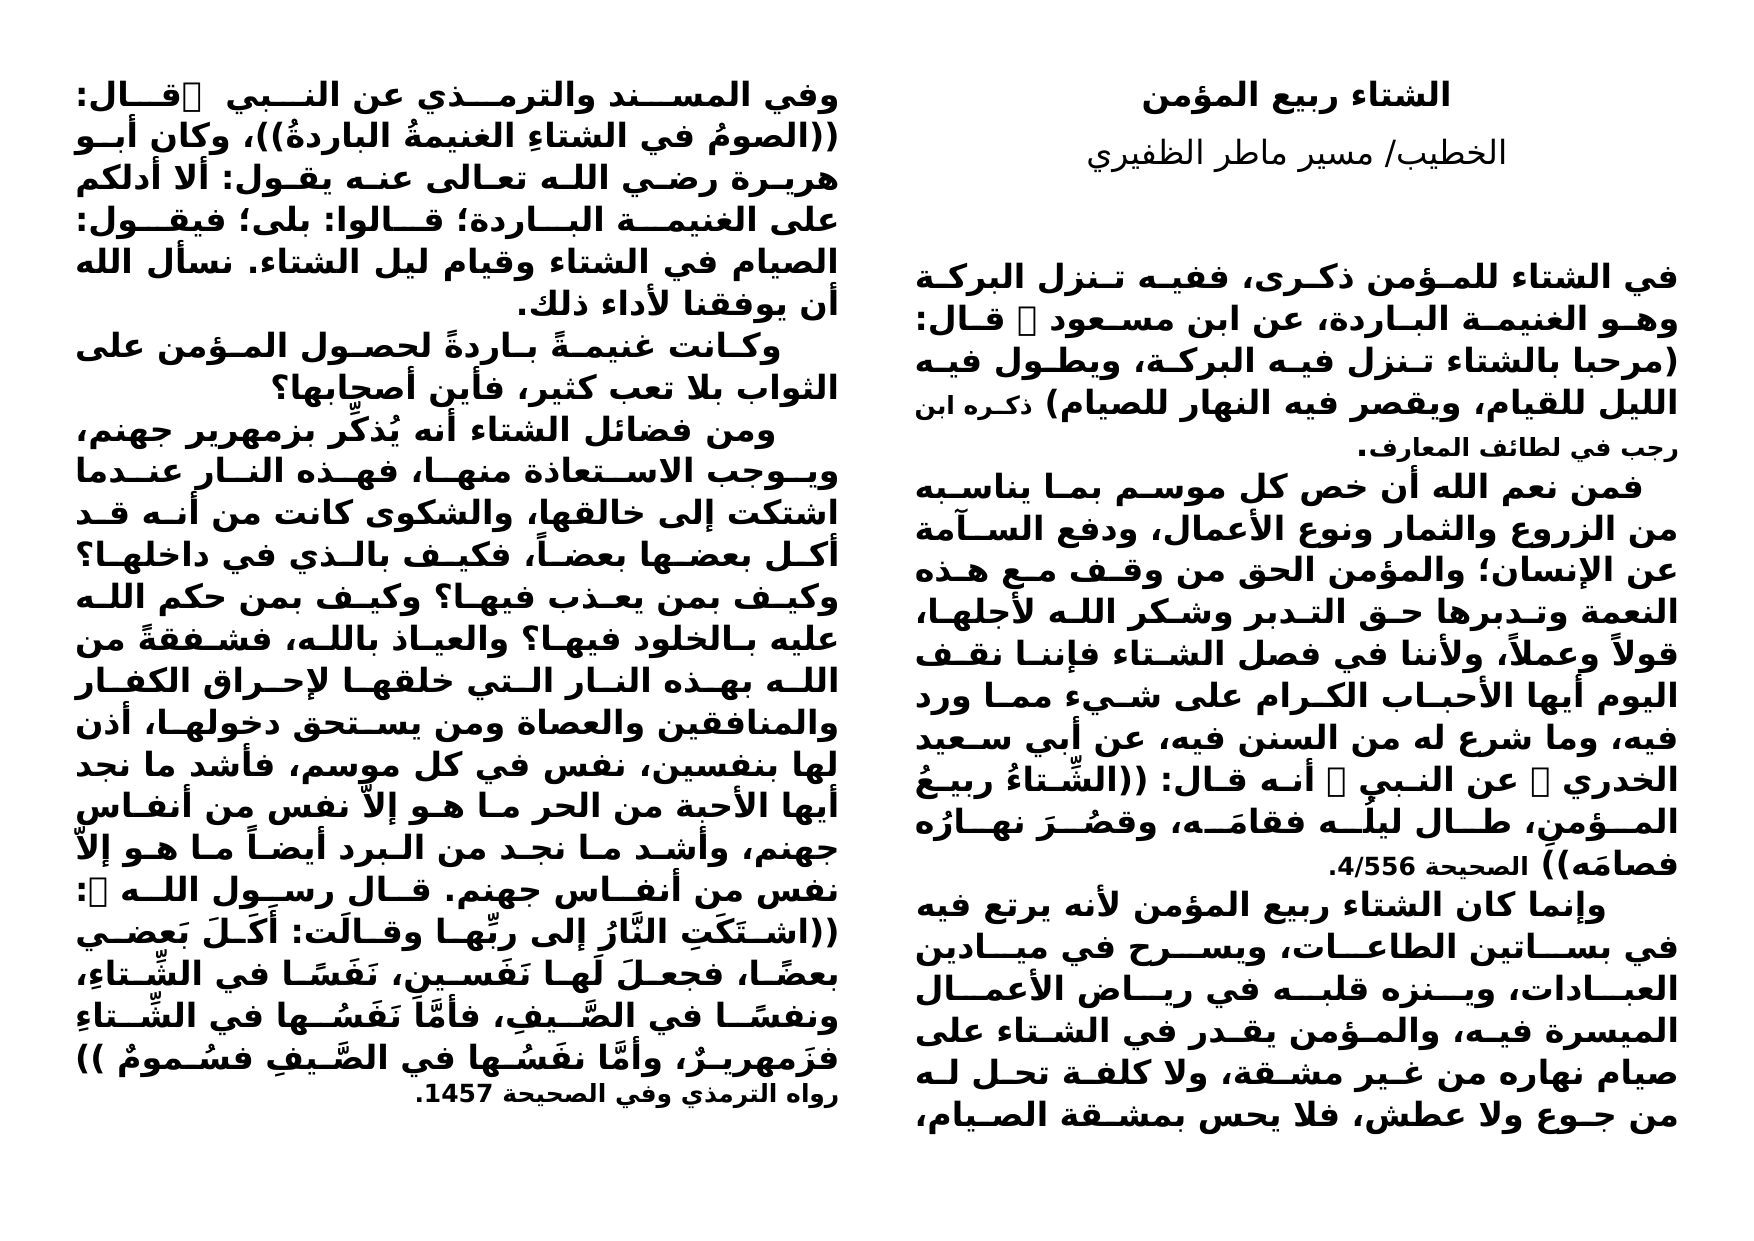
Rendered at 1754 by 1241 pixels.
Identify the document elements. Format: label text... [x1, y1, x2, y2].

text وإنما كان الشتاء ربيع المؤمن لأنه يرتع فيه في بساتين الطاعات، ويسرح في ميادين العبادات، وينزه قلبه في رياض الأعمال الميسرة فيه، والمؤمن يقدر في الشتاء على صيام نهاره من غير مشقة، ولا كلفة تحل له من جوع ولا عطش، فلا يحس بمشقة الصيام، وفي المسند والترمذي عن النبي قال: ((الصومُ في الشتاءِ الغنيمةُ الباردةُ))، وكان أبو هريرة رضي الله تعالى عنه يقول: ألا أدلكم على الغنيمة الباردة؛ قالوا: بلى؛ فيقول: الصيام في الشتاء وقيام ليل الشتاء. نسأل الله أن يوفقنا لأداء ذلك. [75, 75, 839, 323]
text وإنما كان الشتاء ربيع المؤمن لأنه يرتع فيه في بساتين الطاعات، ويسرح في ميادين العبادات، وينزه قلبه في رياض الأعمال الميسرة فيه، والمؤمن يقدر في الشتاء على صيام نهاره من غير مشقة، ولا كلفة تحل له من جوع ولا عطش، فلا يحس بمشقة الصيام، وفي المسند والترمذي عن النبي قال: ((الصومُ في الشتاءِ الغنيمةُ الباردةُ))، وكان أبو هريرة رضي الله تعالى عنه يقول: ألا أدلكم على الغنيمة الباردة؛ قالوا: بلى؛ فيقول: الصيام في الشتاء وقيام ليل الشتاء. نسأل الله أن يوفقنا لأداء ذلك. [914, 886, 1679, 1134]
text وكانت غنيمةً باردةً لحصول المؤمن على الثواب بلا تعب كثير، فأين أصحابها؟ [75, 326, 839, 407]
text ومن فضائل الشتاء أنه يُذكِّر بزمهرير جهنم، ويوجب الاستعاذة منها، فهذه النار عندما اشتكت إلى خالقها، والشكوى كانت من أنه قد أكل بعضها بعضاً، فكيف بالذي في داخلها؟ وكيف بمن يعذب فيها؟ وكيف بمن حكم الله عليه بالخلود فيها؟ والعياذ بالله، فشفقةً من الله بهذه النار التي خلقها لإحراق الكفار والمنافقين والعصاة ومن يستحق دخولها، أذن لها بنفسين، نفس في كل موسم، فأشد ما نجد أيها الأحبة من الحر ما هو إلاّ نفس من أنفاس جهنم، وأشد ما نجد من البرد أيضاً ما هو إلاّ نفس من أنفاس جهنم. قال رسول الله : ((اشتَكَتِ النَّارُ إلى ربِّها وقالَت: أَكَلَ بَعضي بعضًا، فجعلَ لَها نَفَسينِ، نَفَسًا في الشِّتاءِ، ونفسًا في الصَّيفِ، فأمَّا نَفَسُها في الشِّتاءِ فزَمهريرٌ، وأمَّا نفَسُها في الصَّيفِ فسُمومٌ )) رواه الترمذي وفي الصحيحة 1457. [75, 410, 839, 1108]
text الخطيب/ مسير ماطر الظفيري [914, 133, 1679, 172]
text في الشتاء للمؤمن ذكرى، ففيه تنزل البركة وهو الغنيمة الباردة، عن ابن مسعود قال: (مرحبا بالشتاء تنزل فيه البركة، ويطول فيه الليل للقيام، ويقصر فيه النهار للصيام) ذكره ابن رجب في لطائف المعارف. [914, 258, 1679, 464]
text الشتاء ربيع المؤمن [914, 75, 1679, 114]
text فمن نعم الله أن خص كل موسم بما يناسبه من الزروع والثمار ونوع الأعمال، ودفع السآمة عن الإنسان؛ والمؤمن الحق من وقف مع هذه النعمة وتدبرها حق التدبر وشكر الله لأجلها، قولاً وعملاً، ولأننا في فصل الشتاء فإننا نقف اليوم أيها الأحباب الكرام على شيء مما ورد فيه، وما شرع له من السنن فيه، عن أبي سعيد الخدري عن النبي أنه قال: ((الشِّتاءُ ربيعُ المؤمنِ، طال ليلُه فقامَه، وقصُرَ نهارُه فصامَه)) الصحيحة 4/556. [914, 467, 1679, 883]
